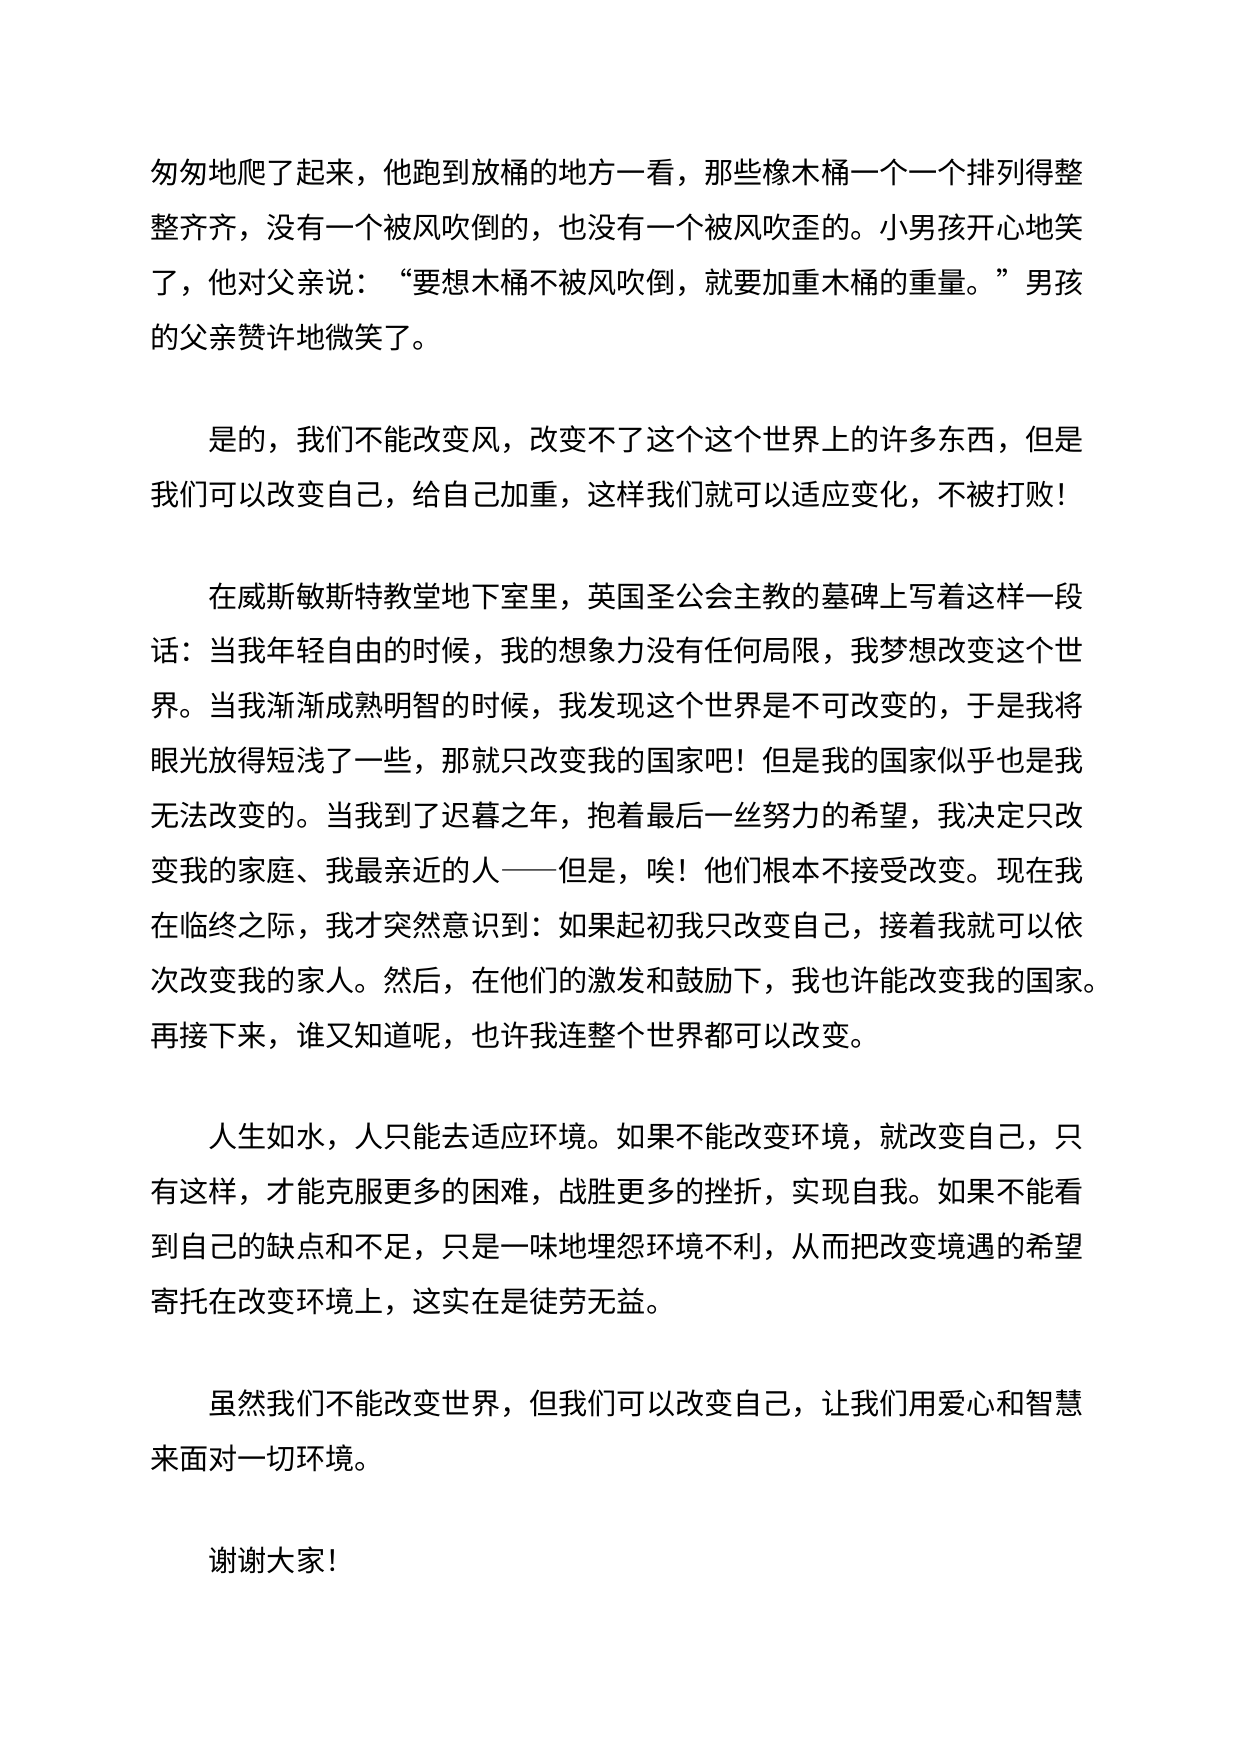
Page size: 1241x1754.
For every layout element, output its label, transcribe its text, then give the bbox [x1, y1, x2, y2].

text 谢谢大家！ [150, 1537, 1090, 1579]
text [150, 150, 1090, 357]
text 虽然我们不能改变世界，但我们可以改变自己，让我们用爱心和智慧来面对一切环境。 [150, 1381, 1090, 1478]
text 人生如水，人只能去适应环境。如果不能改变环境，就改变自己，只有这样，才能克服更多的困难，战胜更多的挫折，实现自我。如果不能看到自己的缺点和不足，只是一味地埋怨环境不利，从而把改变境遇的希望寄托在改变环境上，这实在是徒劳无益。 [150, 1114, 1090, 1321]
text 在威斯敏斯特教堂地下室里，英国圣公会主教的墓碑上写着这样一段话：当我年轻自由的时候，我的想象力没有任何局限，我梦想改变这个世界。当我渐渐成熟明智的时候，我发现这个世界是不可改变的，于是我将眼光放得短浅了一些，那就只改变我的国家吧！但是我的国家似乎也是我无法改变的。当我到了迟暮之年，抱着最后一丝努力的希望，我决定只改变我的家庭、我最亲近的人——但是，唉！他们根本不接受改变。现在我在临终之际，我才突然意识到：如果起初我只改变自己，接着我就可以依次改变我的家人。然后，在他们的激发和鼓励下，我也许能改变我的国家。再接下来，谁又知道呢，也许我连整个世界都可以改变。 [150, 573, 1090, 1054]
text 是的，我们不能改变风，改变不了这个这个世界上的许多东西，但是我们可以改变自己，给自己加重，这样我们就可以适应变化，不被打败！ [150, 416, 1090, 514]
